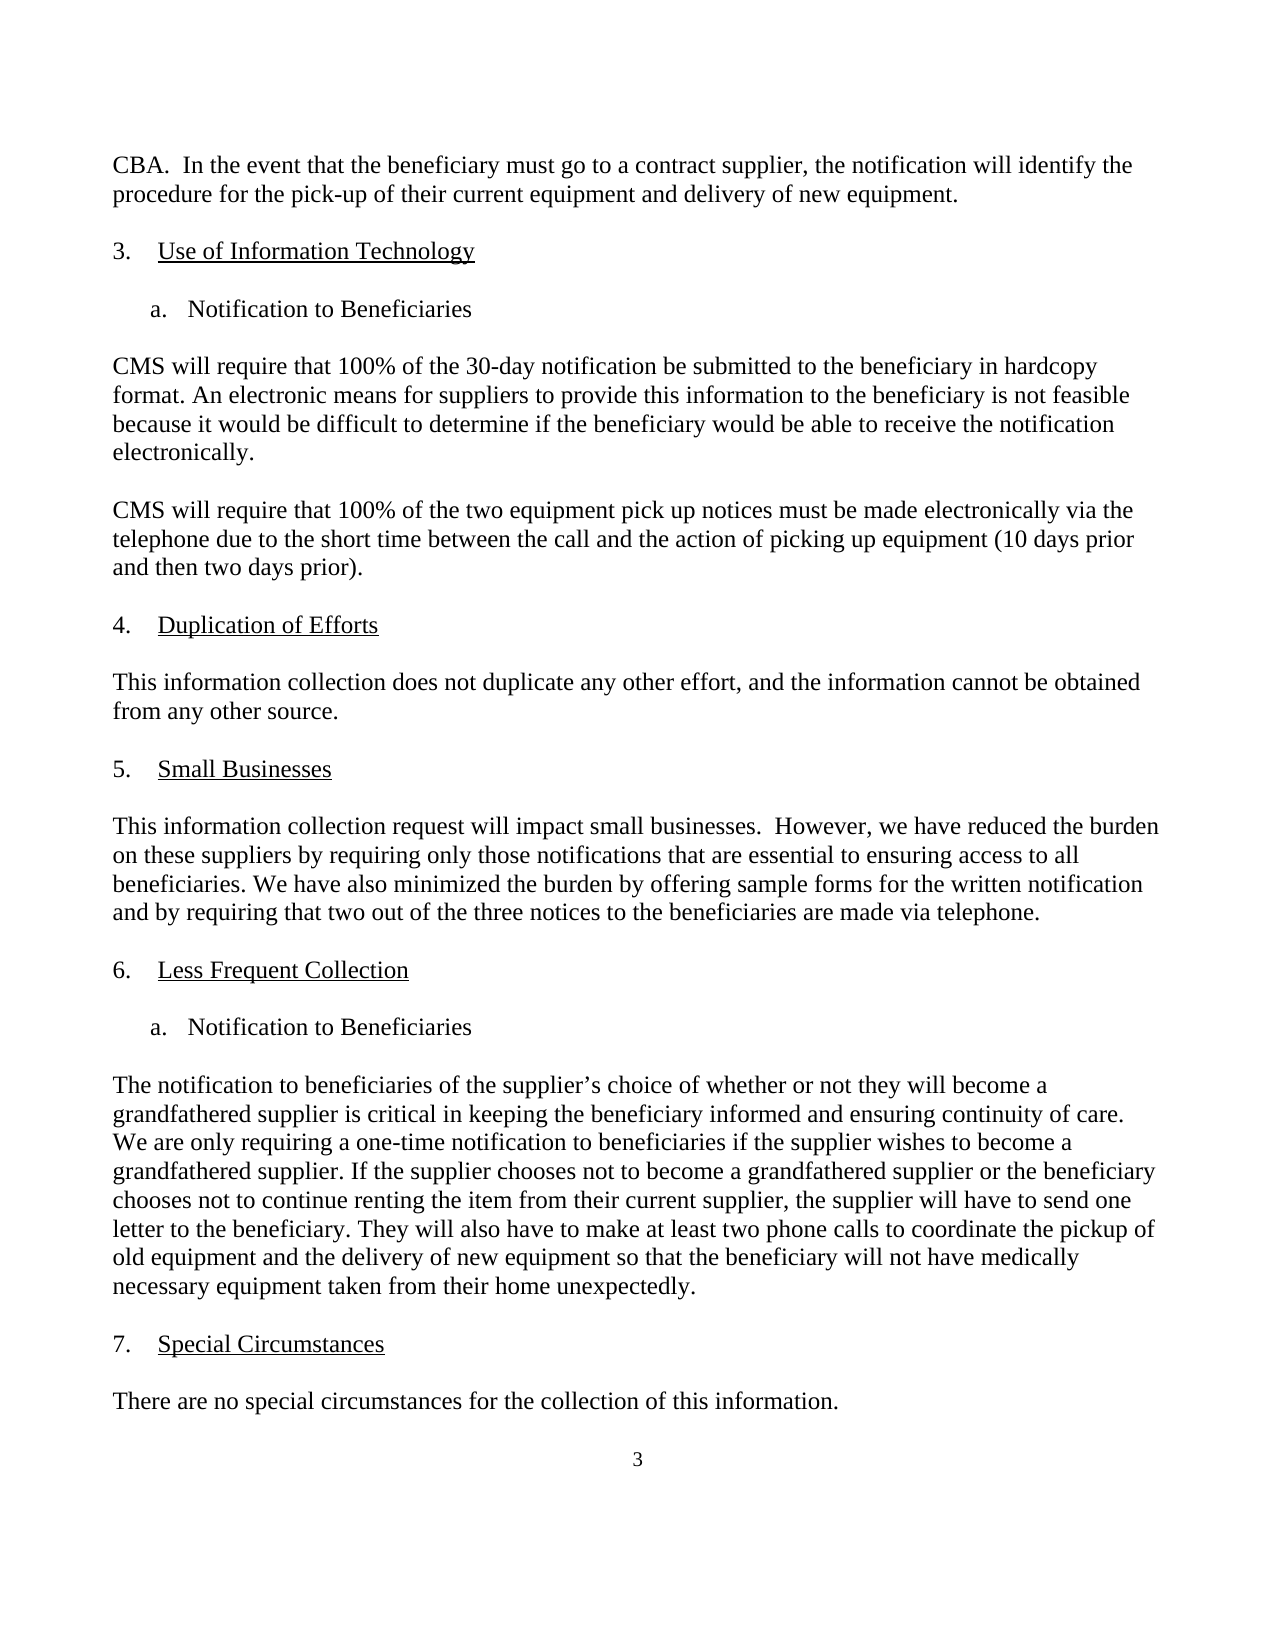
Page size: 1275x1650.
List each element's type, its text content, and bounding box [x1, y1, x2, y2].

text 7. Special Circumstances [112, 1329, 1162, 1357]
text 4. Duplication of Efforts [112, 610, 1162, 639]
text CMS will require that 100% of the 30-day notification be submitted to the beneficiary in hardcopy format. An electronic means for suppliers to provide this information to the beneficiary is not feasible because it would be difficult to determine if the beneficiary would be able to receive the notification electronically. [112, 351, 1162, 466]
list Notification to Beneficiaries [150, 294, 1162, 322]
text The notification to beneficiaries of the supplier’s choice of whether or not they will become a grandfathered supplier is critical in keeping the beneficiary informed and ensuring continuity of care. We are only requiring a one-time notification to beneficiaries if the supplier wishes to become a grandfathered supplier. If the supplier chooses not to become a grandfathered supplier or the beneficiary chooses not to continue renting the item from their current supplier, the supplier will have to send one letter to the beneficiary. They will also have to make at least two phone calls to coordinate the pickup of old equipment and the delivery of new equipment so that the beneficiary will not have medically necessary equipment taken from their home unexpectedly. [112, 1070, 1162, 1300]
list Notification to Beneficiaries [150, 1012, 1162, 1041]
text This information collection request will impact small businesses. However, we have reduced the burden on these suppliers by requiring only those notifications that are essential to ensuring access to all beneficiaries. We have also minimized the burden by offering sample forms for the written notification and by requiring that two out of the three notices to the beneficiaries are made via telephone. [112, 811, 1162, 926]
text 6. Less Frequent Collection [112, 955, 1162, 984]
text This information collection does not duplicate any other effort, and the information cannot be obtained from any other source. [112, 667, 1162, 725]
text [112, 150, 1162, 207]
text 3. Use of Information Technology [112, 236, 1162, 265]
text CMS will require that 100% of the two equipment pick up notices must be made electronically via the telephone due to the short time between the call and the action of picking up equipment (10 days prior and then two days prior). [112, 495, 1162, 581]
text 5. Small Businesses [112, 754, 1162, 782]
text There are no special circumstances for the collection of this information. [112, 1386, 1162, 1415]
